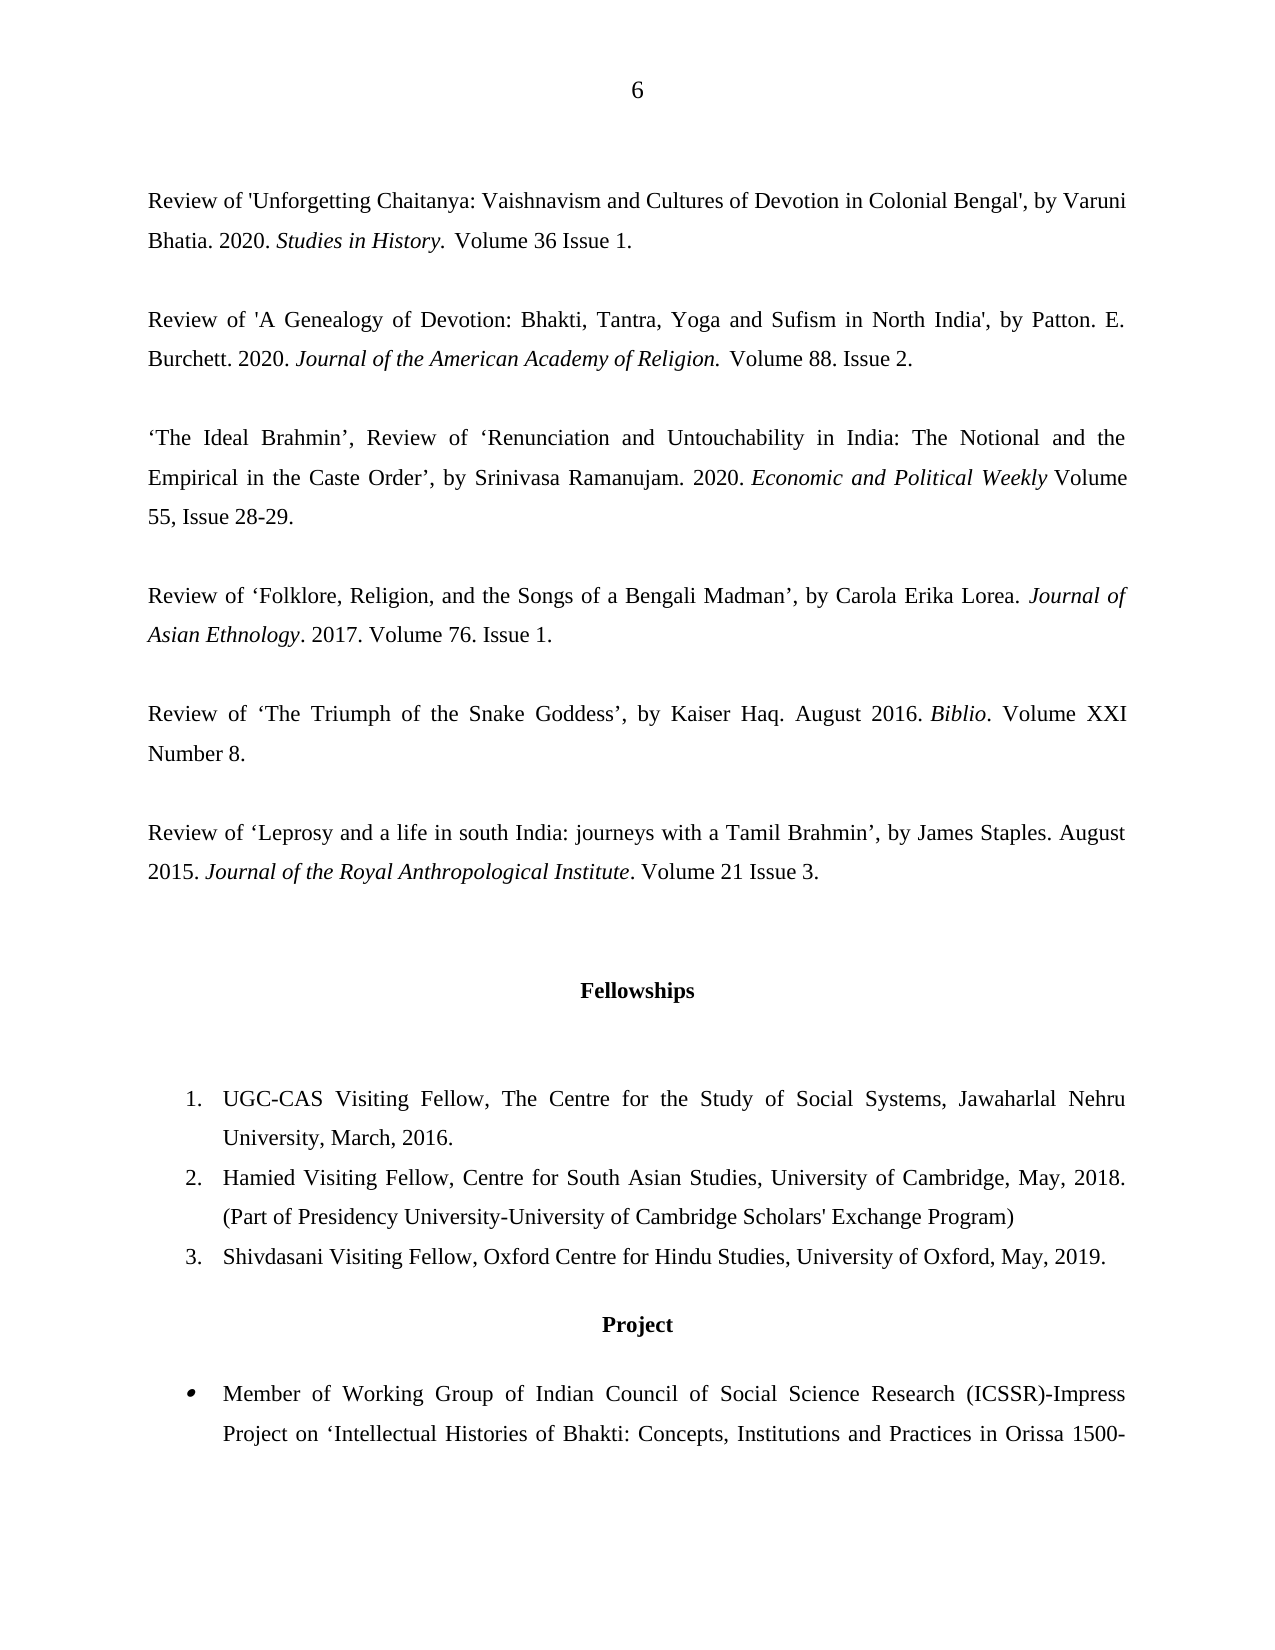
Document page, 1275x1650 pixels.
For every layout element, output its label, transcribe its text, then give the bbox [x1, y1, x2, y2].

list UGC-CAS Visiting Fellow, The Centre for the Study of Social Systems, Jawaharlal Nehru University, March, 2016. [185, 1085, 1127, 1151]
text Fellowships [148, 977, 1127, 1003]
text Review of ‘The Triumph of the Snake Goddess’, by Kaiser Haq. August 2016. Biblio. Volume XXI Number 8. [148, 700, 1127, 766]
text Review of 'A Genealogy of Devotion: Bhakti, Tantra, Yoga and Sufism in North India', by Patton. E. Burchett. 2020. Journal of the American Academy of Religion. Volume 88. Issue 2. [148, 306, 1127, 371]
text Review of 'Unforgetting Chaitanya: Vaishnavism and Cultures of Devotion in Colonial Bengal', by Varuni Bhatia. 2020. Studies in History. Volume 36 Issue 1. [148, 187, 1127, 253]
text Project [148, 1370, 1127, 1396]
text Review of ‘Folklore, Religion, and the Songs of a Bengali Madman’, by Carola Erika Lorea. Journal of Asian Ethnology. 2017. Volume 76. Issue 1. [148, 582, 1127, 648]
text Review of ‘Leprosy and a life in south India: journeys with a Tamil Brahmin’, by James Staples. August 2015. Journal of the Royal Anthropological Institute. Volume 21 Issue 3. [148, 819, 1127, 885]
list Hamied Visiting Fellow, Centre for South Asian Studies, University of Cambridge, May, 2018. (Part of Presidency University-University of Cambridge Scholars' Exchange Program) [185, 1193, 1127, 1259]
list Shivdasani Visiting Fellow, Oxford Centre for Hindu Studies, University of Oxford, May, 2019. [185, 1301, 1127, 1327]
text ‘The Ideal Brahmin’, Review of ‘Renunciation and Untouchability in India: The Notional and the Empirical in the Caste Order’, by Srinivasa Ramanujam. 2020. Economic and Political Weekly Volume 55, Issue 28-29. [148, 424, 1127, 529]
